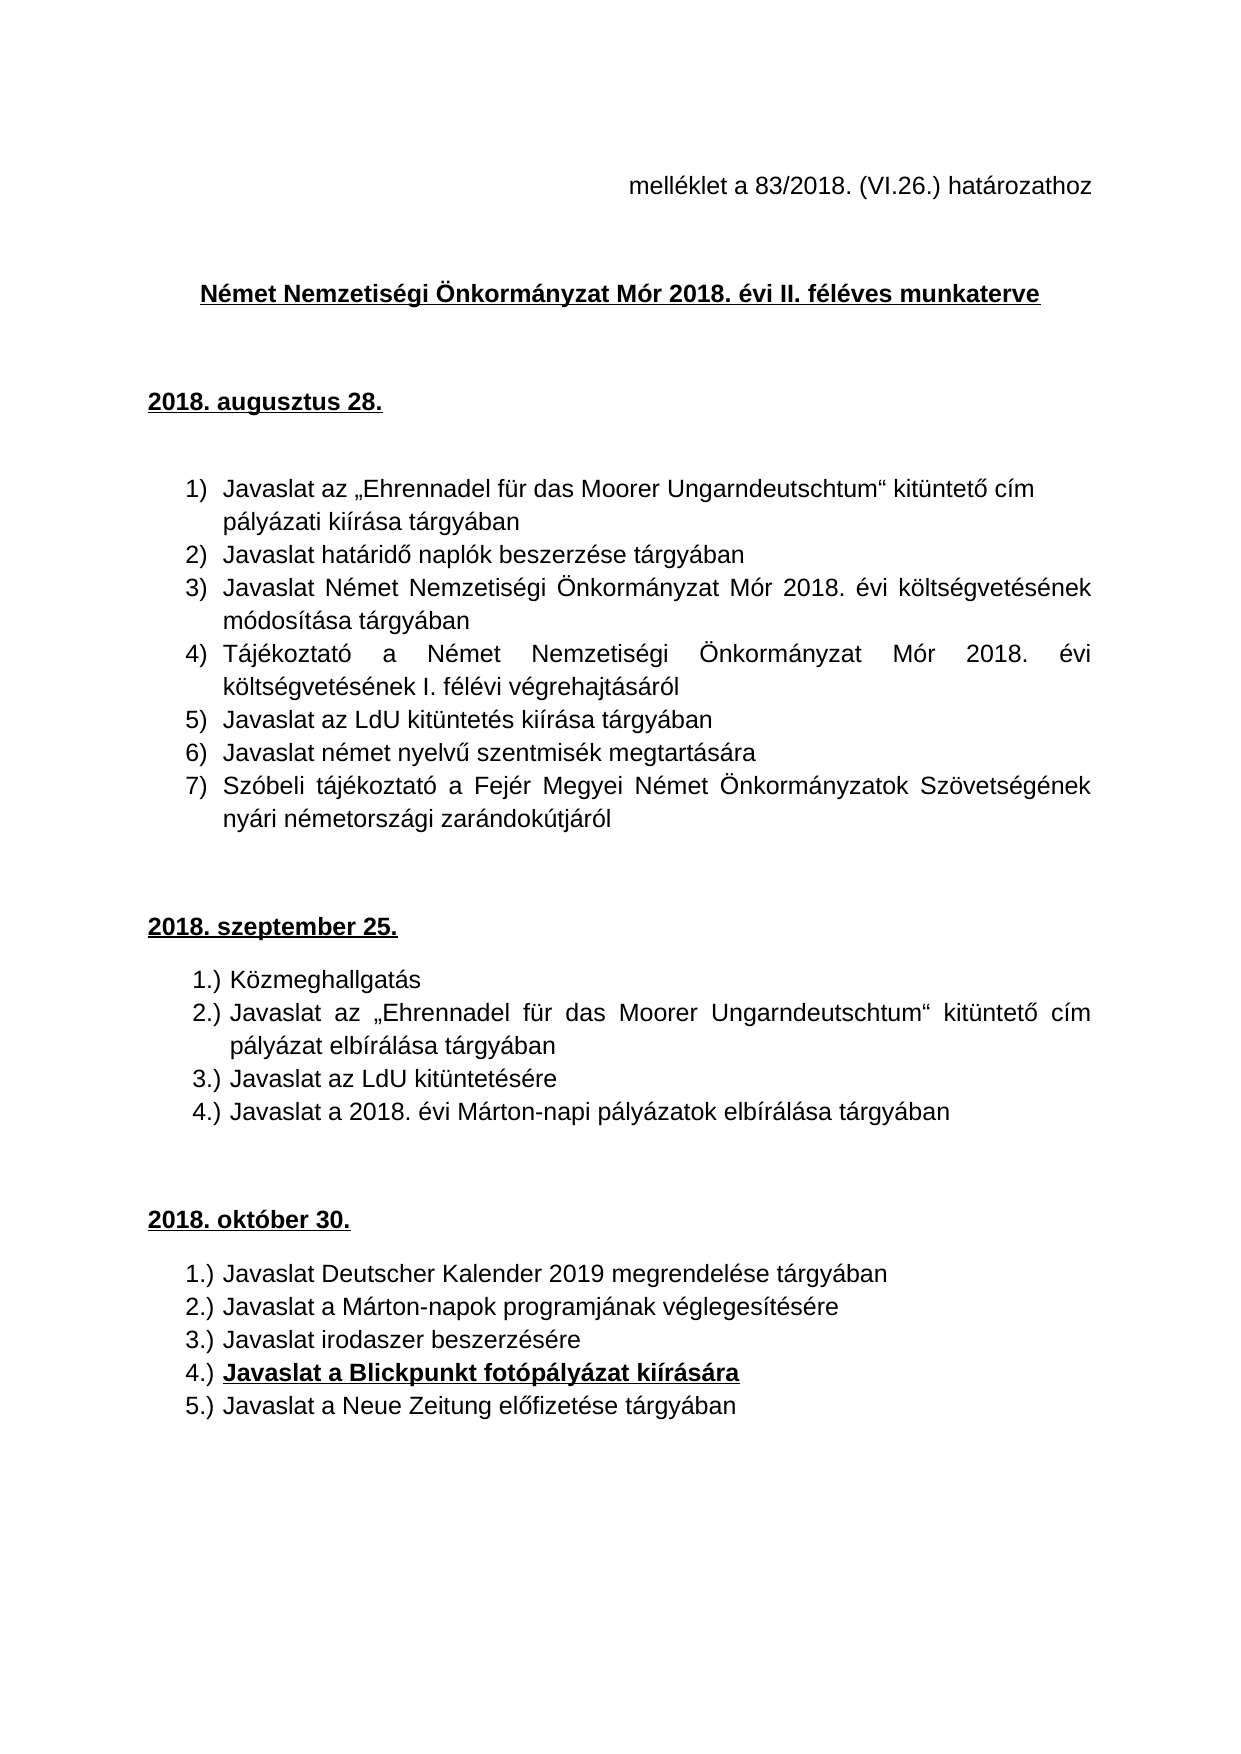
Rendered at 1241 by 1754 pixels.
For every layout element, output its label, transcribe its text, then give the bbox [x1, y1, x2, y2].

list Javaslat az LdU kitüntetésére [192, 1064, 1093, 1093]
list Szóbeli tájékoztató a Fejér Megyei Német Önkormányzatok Szövetségének nyári németországi zarándokútjáról [185, 771, 1093, 832]
list Javaslat a Blickpunkt fotópályázat kiírására [185, 1358, 1093, 1387]
list Javaslat az „Ehrennadel für das Moorer Ungarndeutschtum“ kitüntető cím pályázat elbírálása tárgyában [192, 998, 1093, 1060]
text 2018. augusztus 28. [148, 387, 1093, 415]
list Közmeghallgatás [192, 965, 1093, 994]
list Javaslat irodaszer beszerzésére [185, 1325, 1093, 1354]
list Javaslat német nyelvű szentmisék megtartására [185, 738, 1093, 766]
list Javaslat Deutscher Kalender 2019 megrendelése tárgyában [185, 1259, 1093, 1288]
text melléklet a 83/2018. (VI.26.) határozathoz [148, 171, 1093, 200]
text Német Nemzetiségi Önkormányzat Mór 2018. évi II. féléves munkaterve [148, 279, 1093, 308]
list Tájékoztató a Német Nemzetiségi Önkormányzat Mór 2018. évi költségvetésének I. félévi végrehajtásáról [185, 639, 1093, 700]
list Javaslat Német Nemzetiségi Önkormányzat Mór 2018. évi költségvetésének módosítása tárgyában [185, 573, 1093, 634]
list Javaslat a 2018. évi Márton-napi pályázatok elbírálása tárgyában [192, 1097, 1093, 1126]
list Javaslat a Márton-napok programjának véglegesítésére [185, 1292, 1093, 1321]
list Javaslat a Neue Zeitung előfizetése tárgyában [185, 1391, 1093, 1420]
list Javaslat az LdU kitüntetés kiírása tárgyában [185, 705, 1093, 733]
text 2018. szeptember 25. [148, 911, 1093, 940]
list Javaslat az „Ehrennadel für das Moorer Ungarndeutschtum“ kitüntető cím pályázati kiírása tárgyában [185, 473, 1093, 535]
list Javaslat határidő naplók beszerzése tárgyában [185, 539, 1093, 568]
text 2018. október 30. [148, 1205, 1093, 1234]
